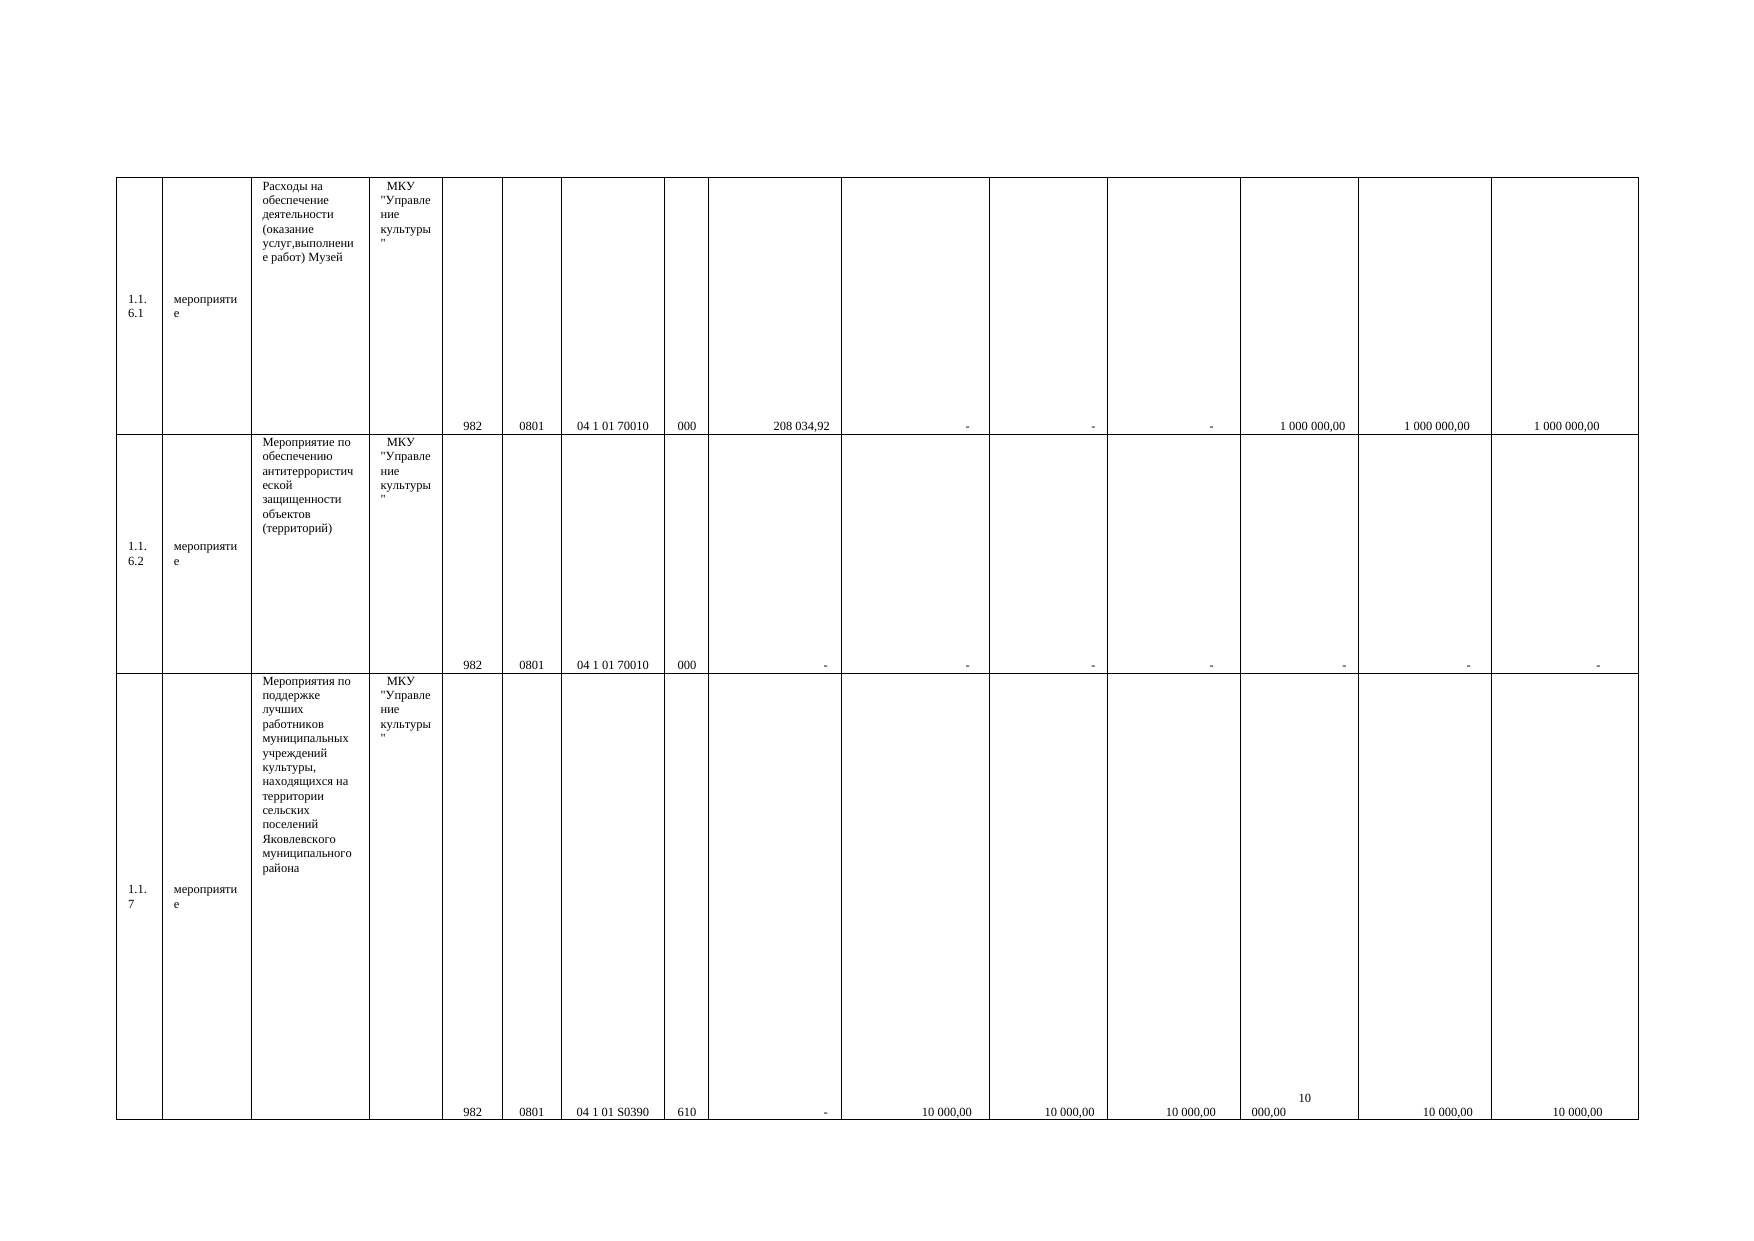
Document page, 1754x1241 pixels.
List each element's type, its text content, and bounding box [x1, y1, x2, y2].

table_cell 10 000,00 [842, 674, 989, 1119]
table_cell - [1108, 178, 1240, 433]
table_cell Мероприятия по поддержке лучших работников муниципальных учреждений культуры, находящихся на территории сельских поселений Яковлевского муниципального района [252, 674, 369, 1119]
table_cell - [842, 178, 989, 433]
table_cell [370, 674, 442, 1119]
table_cell Расходы на обеспечение деятельности (оказание услуг,выполнение работ) Музей [252, 178, 369, 433]
table_cell 610 [665, 674, 708, 1119]
table_cell 1 000 000,00 [1241, 178, 1358, 433]
table_cell 1 000 000,00 [1492, 178, 1638, 433]
table_cell 04 1 01 S0390 [562, 674, 664, 1119]
table_cell - [1359, 435, 1491, 672]
table_cell - [1492, 435, 1638, 672]
table_cell - [1241, 435, 1358, 672]
table_cell 10 000,00 [1108, 674, 1240, 1119]
table_cell мероприятие [163, 178, 251, 433]
table_cell мероприятие [163, 674, 251, 1119]
table_cell - [990, 178, 1107, 433]
table_cell 0801 [503, 674, 561, 1119]
table_cell 10 000,00 [1359, 674, 1491, 1119]
table_cell 1.1.6.2 [117, 435, 162, 672]
table_cell МКУ "Управление культуры" [370, 435, 442, 672]
table_cell 982 [443, 674, 502, 1119]
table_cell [370, 178, 442, 433]
table_cell - [709, 674, 841, 1119]
table_cell Мероприятие по обеспечению антитеррористической защищенности объектов (территорий) [252, 435, 369, 672]
table_cell 1.1.6.1 [117, 178, 162, 433]
table_cell 982 [443, 435, 502, 672]
table_cell - [1108, 435, 1240, 672]
table_cell 208 034,92 [709, 178, 841, 433]
table_cell 04 1 01 70010 [562, 435, 664, 672]
table_cell 10 000,00 [1492, 674, 1638, 1119]
table_cell 0801 [503, 435, 561, 672]
table_cell - [990, 435, 1107, 672]
table_cell 10 000,00 [990, 674, 1107, 1119]
table_cell 0801 [503, 178, 561, 433]
table_cell - [709, 435, 841, 672]
table_cell 1.1.7 [117, 674, 162, 1119]
table_cell мероприятие [163, 435, 251, 672]
table_cell 10 000,00 [1241, 674, 1358, 1119]
table_cell 1 000 000,00 [1359, 178, 1491, 433]
table_cell 000 [665, 178, 708, 433]
table_cell 04 1 01 70010 [562, 178, 664, 433]
table_cell 000 [665, 435, 708, 672]
table_cell 982 [443, 178, 502, 433]
table_cell - [842, 435, 989, 672]
